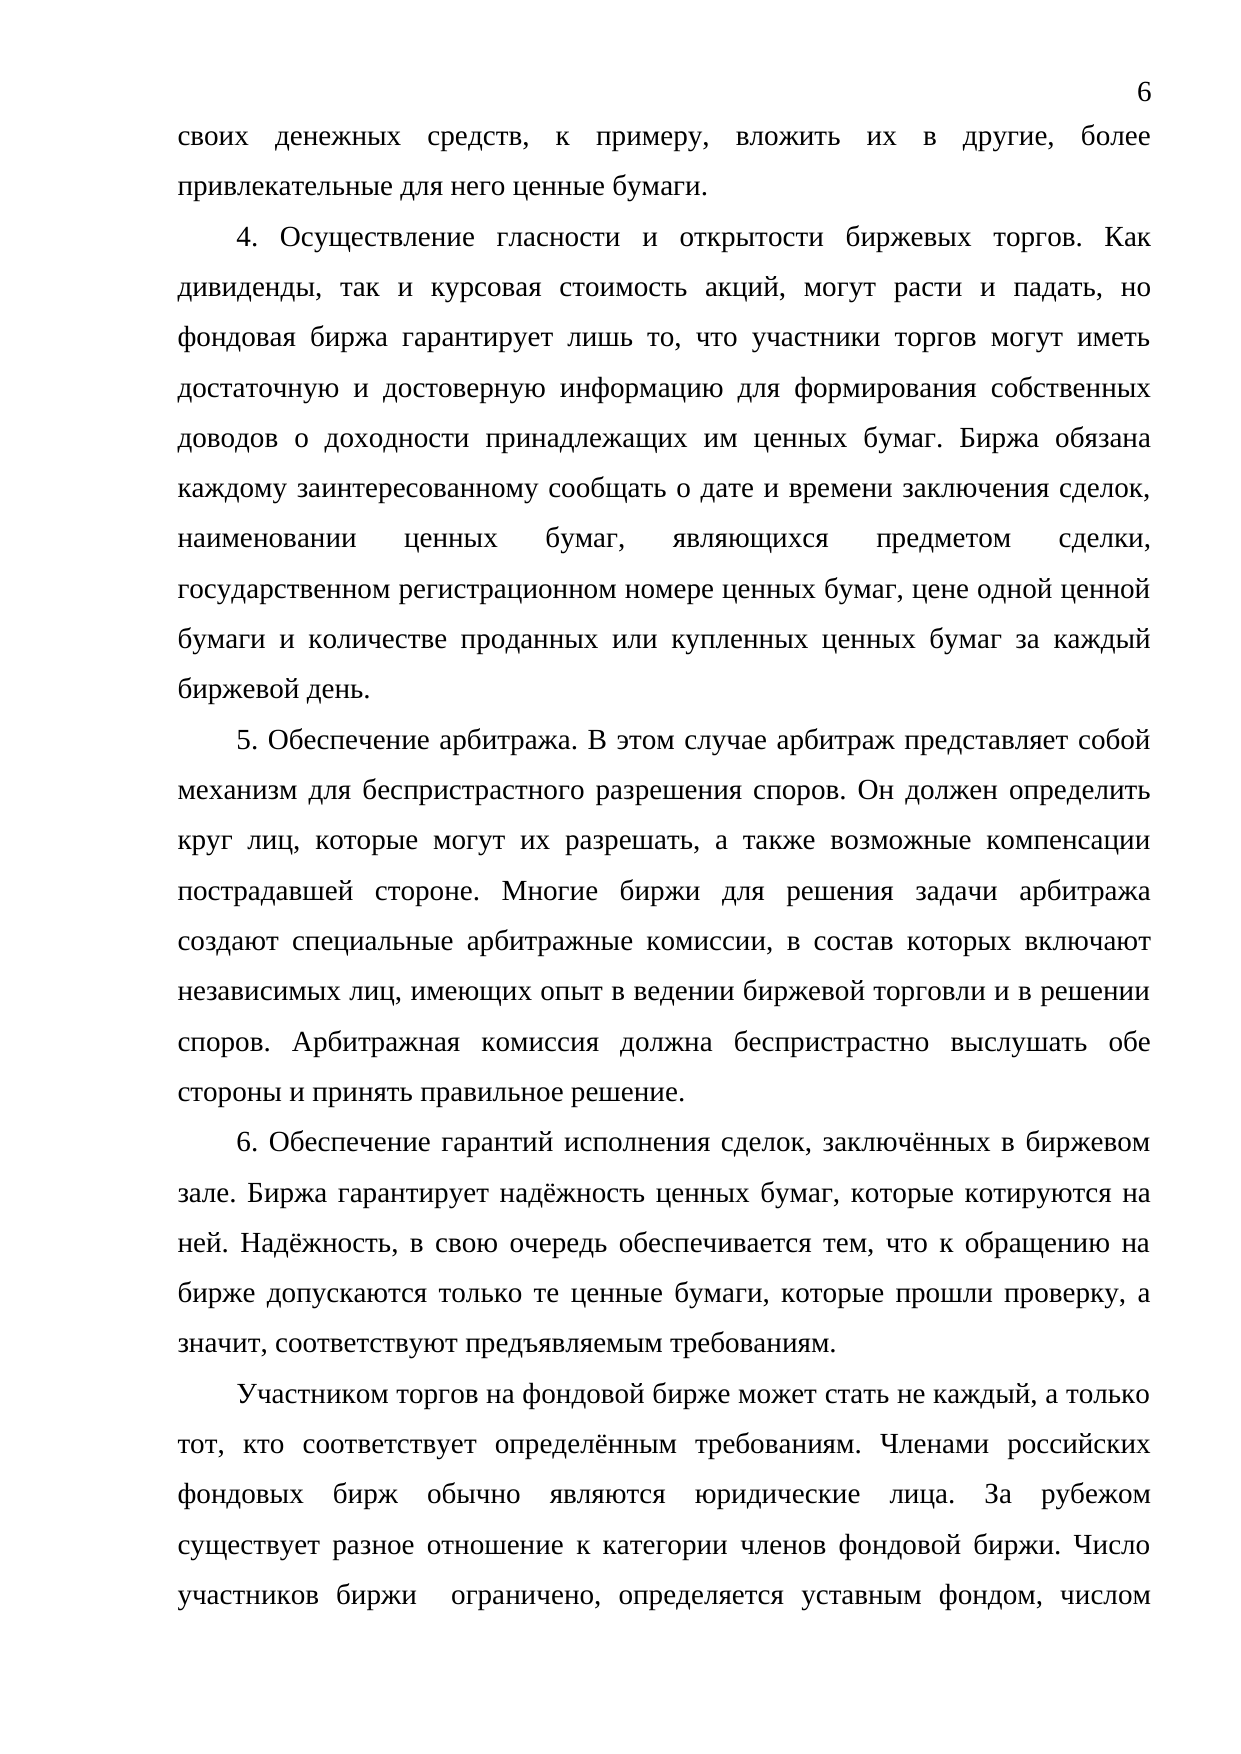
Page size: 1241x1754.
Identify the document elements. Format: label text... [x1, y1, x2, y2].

text 5. Обеспечение арбитража. В этом случае арбитраж представляет собой механизм для беспристрастного разрешения споров. Он должен определить круг лиц, которые могут их разрешать, а также возможные компенсации пострадавшей стороне. Многие биржи для решения задачи арбитража создают специальные арбитражные комиссии, в состав которых включают независимых лиц, имеющих опыт в ведении биржевой торговли и в решении споров. Арбитражная комиссия должна беспристрастно выслушать обе стороны и принять правильное решение. [177, 722, 1152, 1108]
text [177, 118, 1152, 202]
text 4. Осуществление гласности и открытости биржевых торгов. Как дивиденды, так и курсовая стоимость акций, могут расти и падать, но фондовая биржа гарантирует лишь то, что участники торгов могут иметь достаточную и достоверную информацию для формирования собственных доводов о доходности принадлежащих им ценных бумаг. Биржа обязана каждому заинтересованному сообщать о дате и времени заключения сделок, наименовании ценных бумаг, являющихся предметом сделки, государственном регистрационном номере ценных бумаг, цене одной ценной бумаги и количестве проданных или купленных ценных бумаг за каждый биржевой день. [177, 219, 1152, 705]
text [177, 1376, 1152, 1611]
text 6. Обеспечение гарантий исполнения сделок, заключённых в биржевом зале. Биржа гарантирует надёжность ценных бумаг, которые котируются на ней. Надёжность, в свою очередь обеспечивается тем, что к обращению на бирже допускаются только те ценные бумаги, которые прошли проверку, а значит, соответствуют предъявляемым требованиям. [177, 1124, 1152, 1359]
